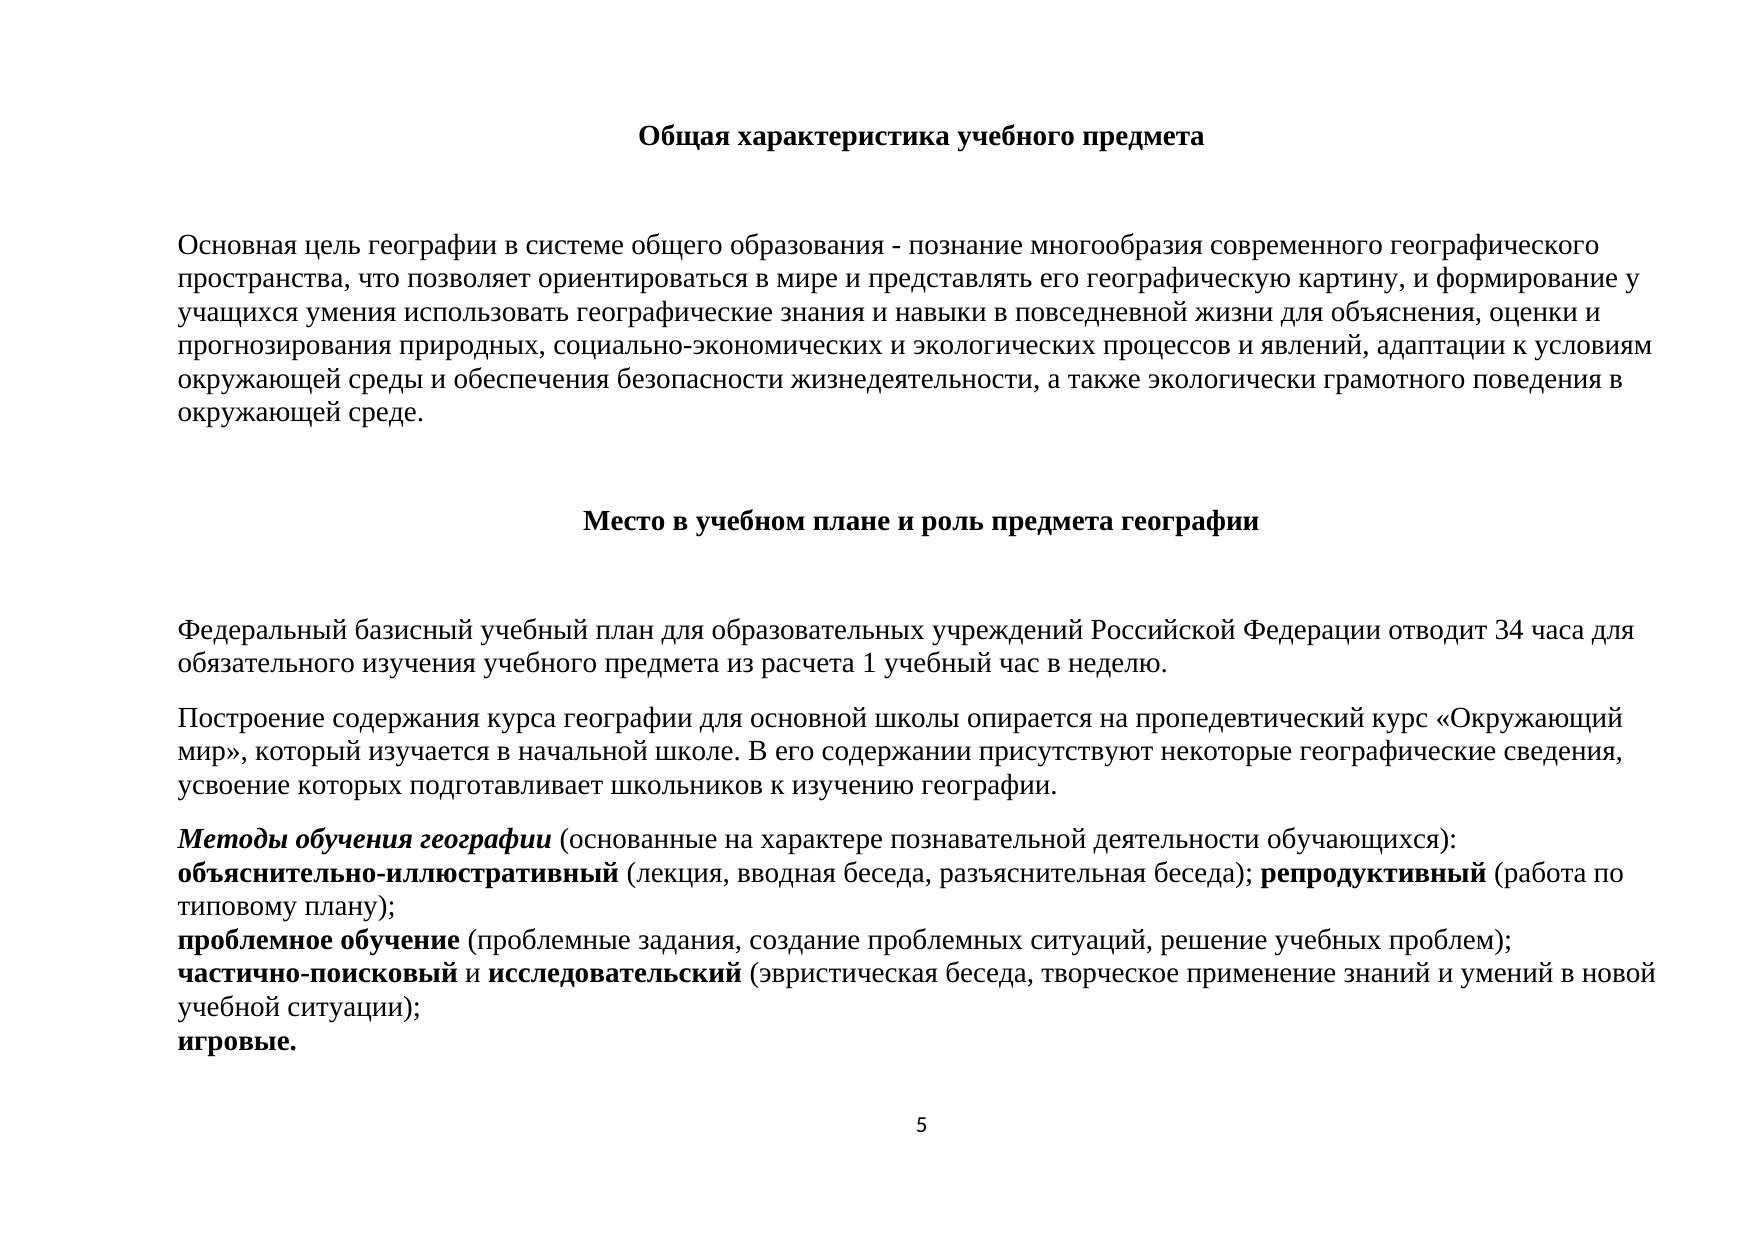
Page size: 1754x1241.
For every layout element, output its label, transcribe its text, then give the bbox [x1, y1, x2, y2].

text Место в учебном плане и роль предмета географии [177, 503, 1665, 537]
text игровые. [177, 1023, 1665, 1056]
text Построение содержания курса географии для основной школы опирается на пропедевтический курс «Окружающий мир», который изучается в начальной школе. В его содержании присутствуют некоторые географические сведения, усвоение которых подготавливает школьников к изучению географии. [177, 700, 1665, 801]
text Основная цель географии в системе общего образования - познание многообразия современного географического пространства, что позволяет ориентироваться в мире и представлять его географическую картину, и формирование у учащихся умения использовать географические знания и навыки в повседневной жизни для объяснения, оценки и прогнозирования природных, социально-экономических и экологических процессов и явлений, адаптации к условиям окружающей среды и обеспечения безопасности жизнедеятельности, а также экологически грамотного поведения в окружающей среде. [177, 227, 1665, 428]
text Федеральный базисный учебный план для образовательных учреждений Российской Федерации отводит 34 часа для обязательного изучения учебного предмета из расчета 1 учебный час в неделю. [177, 612, 1665, 679]
text Общая характеристика учебного предмета [177, 118, 1665, 152]
text проблемное обучение (проблемные задания, создание проблемных ситуаций, решение учебных проблем); [177, 922, 1665, 956]
text Методы обучения географии (основанные на характере познавательной деятельности обучающихся): объяснительно-иллюстративный (лекция, вводная беседа, разъяснительная беседа); репродуктивный (работа по типовому плану); [177, 821, 1665, 922]
text частично-поисковый и исследовательский (эвристическая беседа, творческое применение знаний и умений в новой учебной ситуации); [177, 956, 1665, 1023]
